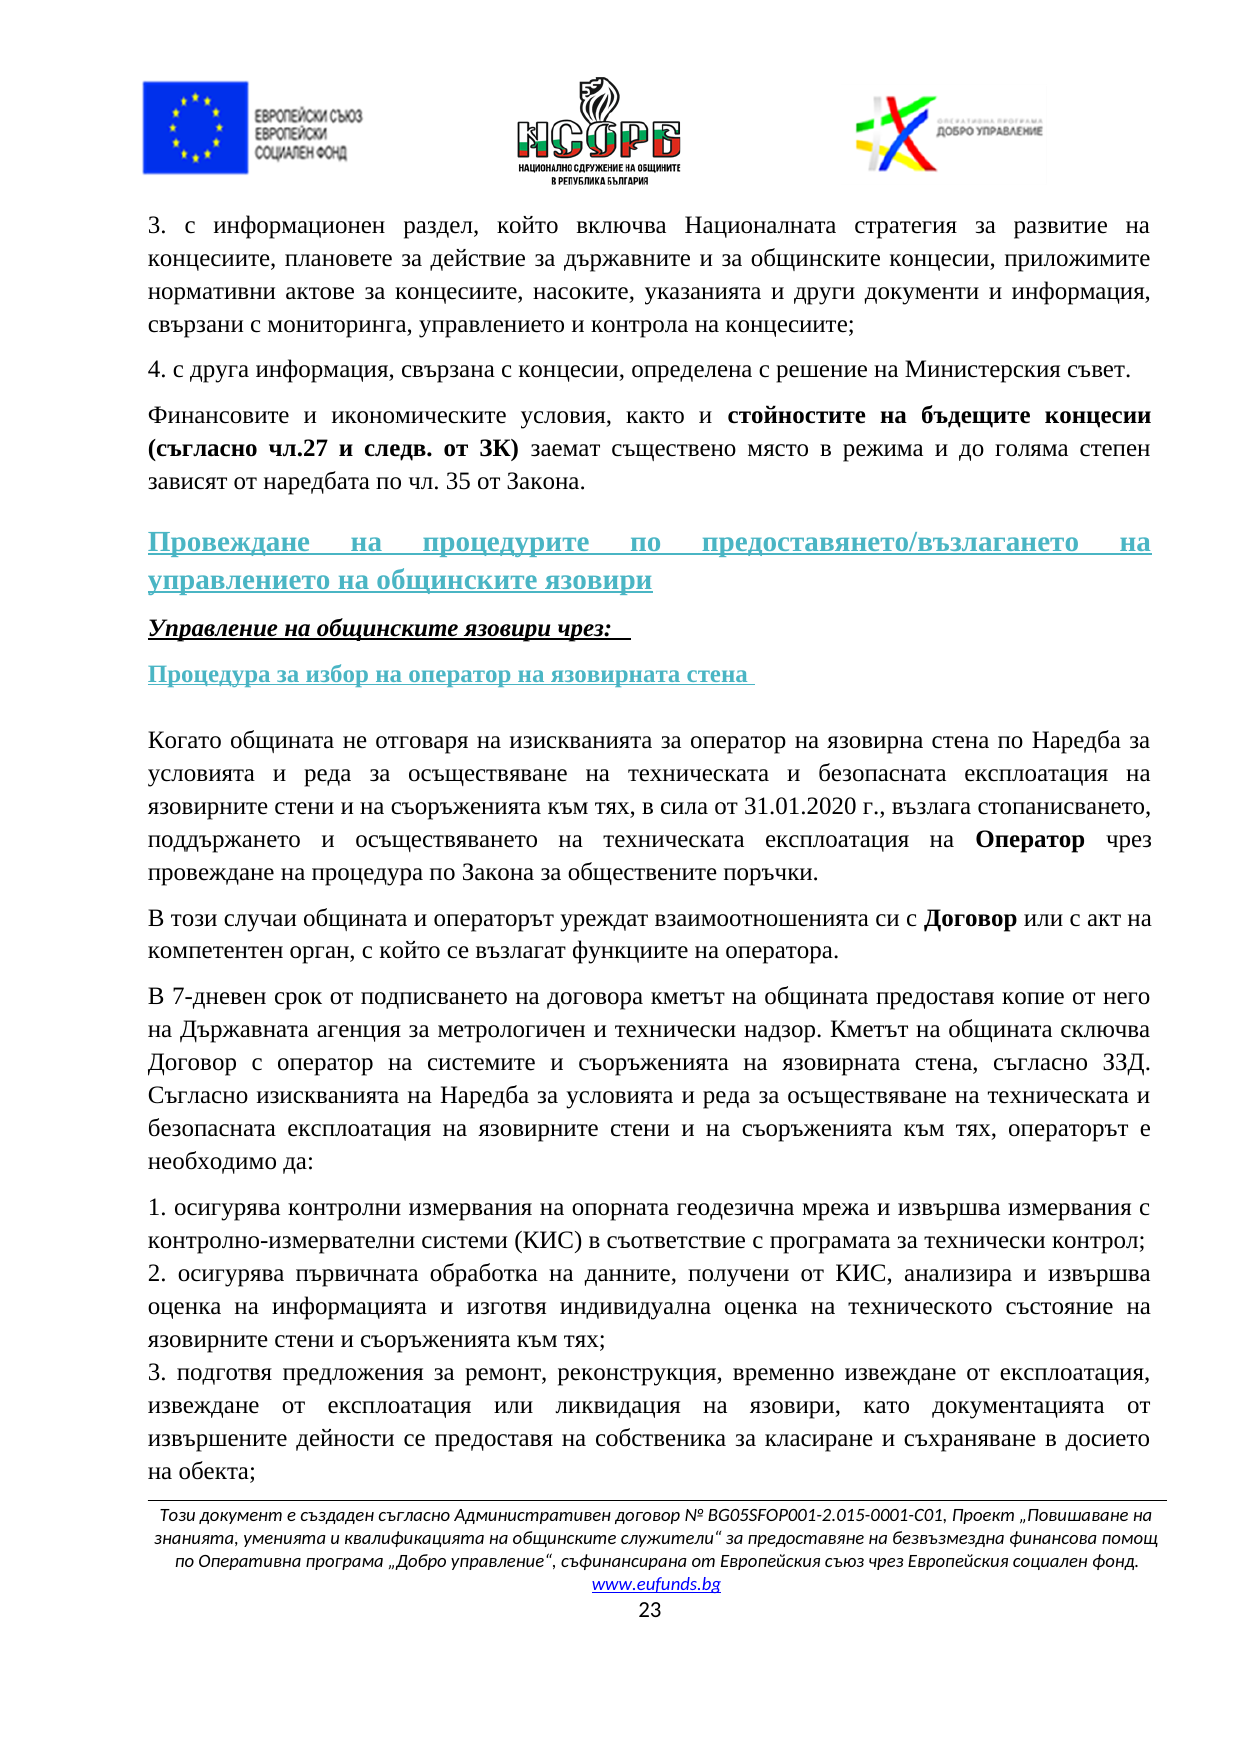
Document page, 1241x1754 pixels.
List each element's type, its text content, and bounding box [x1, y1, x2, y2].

text 2. осигурява първичната обработка на данните, получени от КИС, анализира и извършва оценка на информацията и изготвя индивидуална оценка на техническото състояние на язовирните стени и съоръженията към тях; [148, 1258, 1152, 1353]
picture [517, 77, 681, 185]
picture [132, 70, 383, 185]
text Управление на общинските язовири чрез: [148, 613, 1152, 642]
text Процедура за избор на оператор на язовирната стена [148, 659, 1152, 688]
picture [840, 84, 1048, 185]
text Провеждане на процедурите по предоставянето/възлагането на управлението на общинските язовири [148, 555, 1152, 596]
text Когато общината не отговаря на изискванията за оператор на язовирна стена по Наредба за условията и реда за осъществяване на техническата и безопасната експлоатация на язовирните стени и на съоръженията към тях, в сила от 31.01.2020 г., възлага стопанисването, поддържането и осъществяването на техническата експлоатация на Оператор чрез провеждане на процедура по Закона за обществените поръчки. [148, 725, 1152, 886]
text 4. с друга информация, свързана с концесии, определена с решение на Министерския съвет. [148, 354, 1152, 383]
text Финансовите и икономическите условия, както и стойностите на бъдещите концесии (съгласно чл.27 и следв. от ЗК) заемат съществено място в режима и до голяма степен зависят от наредбата по чл. 35 от Закона. [148, 400, 1152, 494]
text 3. подготвя предложения за ремонт, реконструкция, временно извеждане от експлоатация, извеждане от експлоатация или ликвидация на язовири, като документацията от извършените дейности се предоставя на собственика за класиране и съхраняване в досието на обекта; [148, 1357, 1152, 1485]
text В този случаи общината и операторът уреждат взаимоотношенията си с Договор или с акт на компетентен орган, с който се възлагат функциите на оператора. [148, 903, 1152, 964]
text Провеждане на процедурите по предоставянето/възлагането на управлението на общинските язовири [148, 524, 1152, 553]
text 1. осигурява контролни измервания на опорната геодезична мрежа и извършва измервания с контролно-измервателни системи (КИС) в съответствие с програмата за технически контрол; [148, 1192, 1152, 1253]
text 3. с информационен раздел, който включва Националната стратегия за развитие на концесиите, плановете за действие за държавните и за общинските концесии, приложимите нормативни актове за концесиите, насоките, указанията и други документи и информация, свързани с мониторинга, управлението и контрола на концесиите; [148, 210, 1152, 337]
text В 7-дневен срок от подписването на договора кметът на общината предоставя копие от него на Държавната агенция за метрологичен и технически надзор. Кметът на общината сключва Договор с оператор на системите и съоръженията на язовирната стена, съгласно ЗЗД. Съгласно изискванията на Наредба за условията и реда за осъществяване на техническата и безопасната експлоатация на язовирните стени и на съоръженията към тях, операторът е необходимо да: [148, 981, 1152, 1175]
